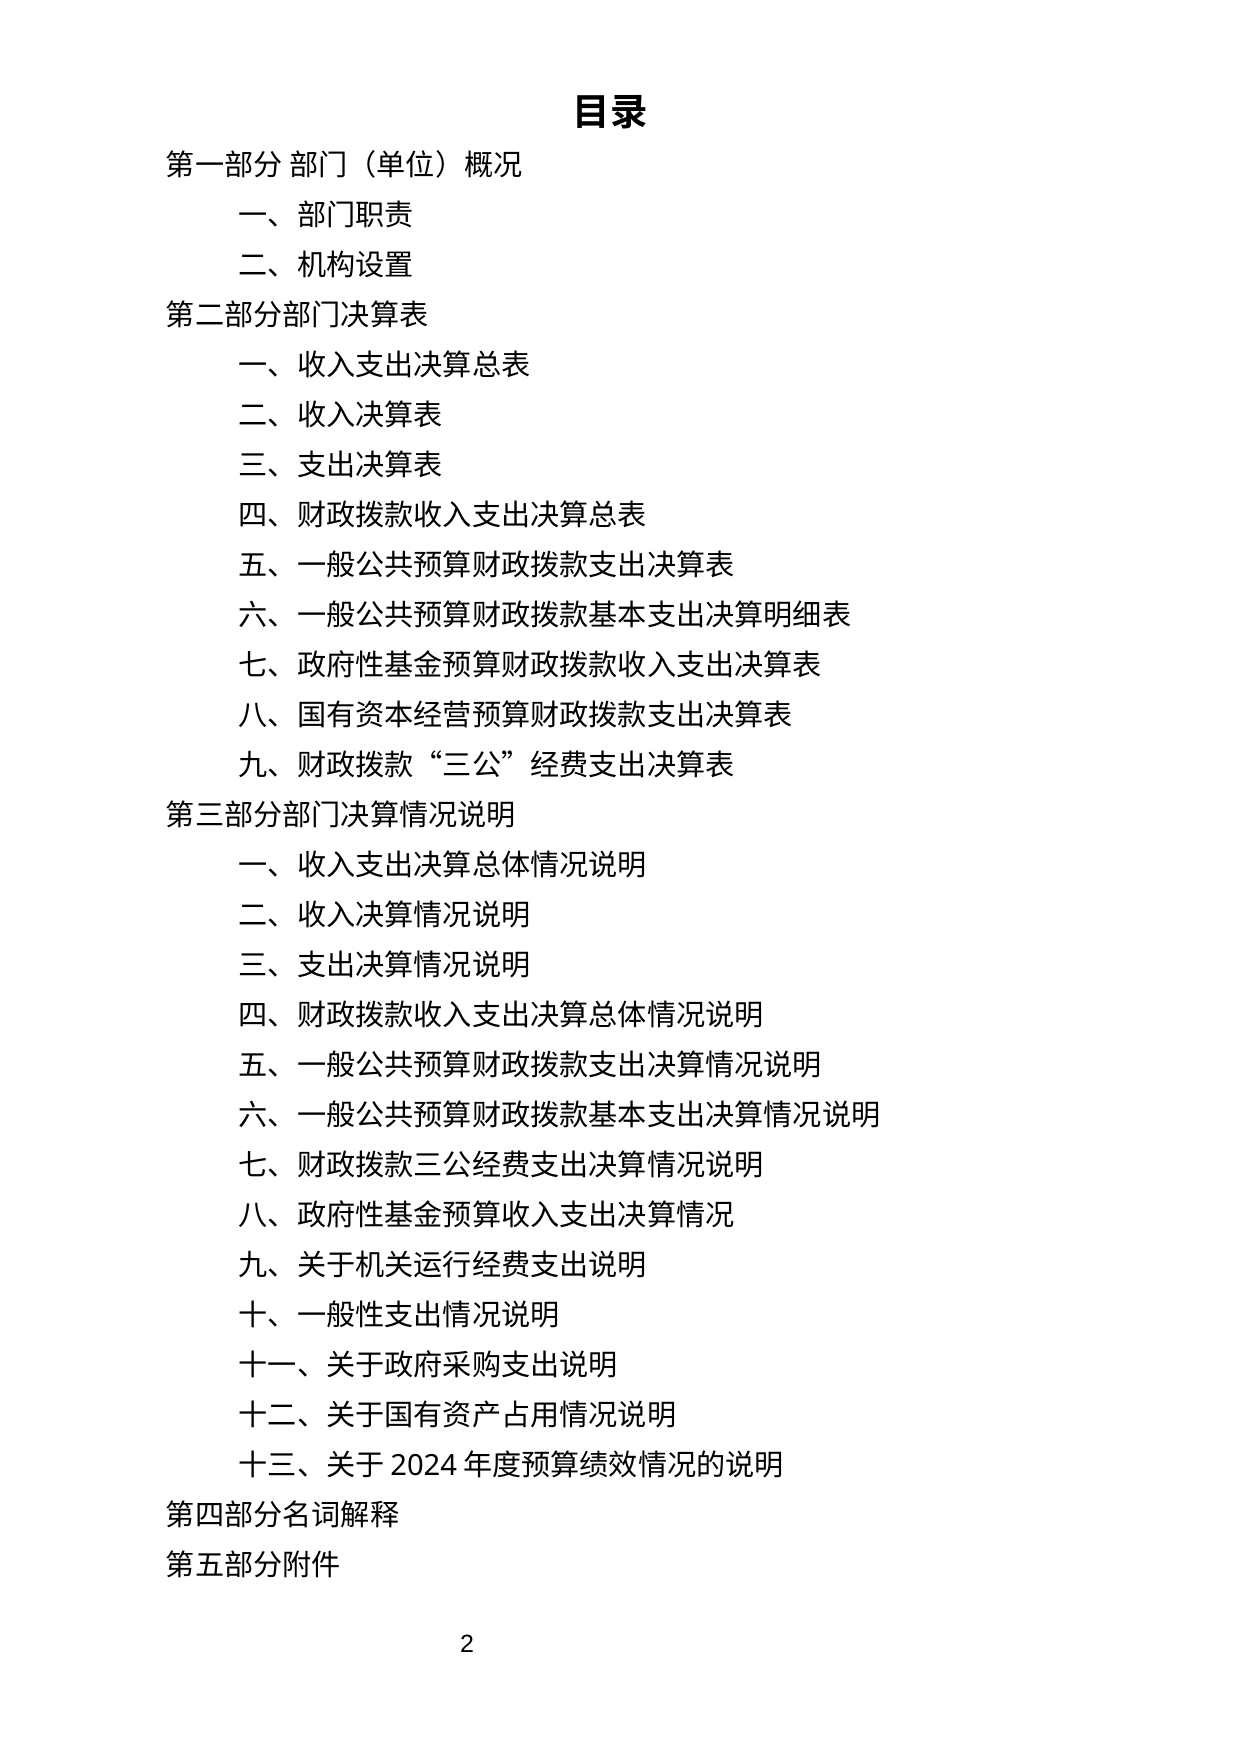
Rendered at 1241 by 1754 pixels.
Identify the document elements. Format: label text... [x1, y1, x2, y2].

text 第四部分名词解释 [166, 1485, 1054, 1535]
text 十二、关于国有资产占用情况说明 [166, 1385, 1054, 1435]
text 一、收入支出决算总表 [166, 335, 1054, 385]
text 八、国有资本经营预算财政拨款支出决算表 [166, 685, 1054, 735]
text 六、一般公共预算财政拨款基本支出决算情况说明 [166, 1085, 1054, 1135]
text 三、支出决算表 [166, 435, 1054, 485]
text 第一部分 部门（单位）概况 [166, 135, 1054, 185]
text 一、部门职责 [166, 185, 1054, 235]
text 十一、关于政府采购支出说明 [166, 1335, 1054, 1385]
text 第三部分部门决算情况说明 [166, 785, 1054, 835]
text 八、政府性基金预算收入支出决算情况 [166, 1185, 1054, 1235]
text 第五部分附件 [166, 1535, 1054, 1585]
text 七、财政拨款三公经费支出决算情况说明 [166, 1135, 1054, 1185]
text 二、收入决算表 [166, 385, 1054, 435]
text 三、支出决算情况说明 [166, 935, 1054, 985]
text 二、收入决算情况说明 [166, 885, 1054, 935]
text 五、一般公共预算财政拨款支出决算情况说明 [166, 1035, 1054, 1085]
text 目录 [166, 85, 1054, 135]
text 第二部分部门决算表 [166, 285, 1054, 335]
text 六、一般公共预算财政拨款基本支出决算明细表 [166, 585, 1054, 635]
text 九、财政拨款“三公”经费支出决算表 [166, 735, 1054, 785]
text 二、机构设置 [166, 235, 1054, 285]
text 五、一般公共预算财政拨款支出决算表 [166, 535, 1054, 585]
text 四、财政拨款收入支出决算总表 [166, 485, 1054, 535]
text 四、财政拨款收入支出决算总体情况说明 [166, 985, 1054, 1035]
text 七、政府性基金预算财政拨款收入支出决算表 [166, 635, 1054, 685]
text 一、收入支出决算总体情况说明 [166, 835, 1054, 885]
text 十、一般性支出情况说明 [166, 1285, 1054, 1335]
text 十三、关于2024年度预算绩效情况的说明 [166, 1435, 1054, 1485]
text 九、关于机关运行经费支出说明 [166, 1235, 1054, 1285]
